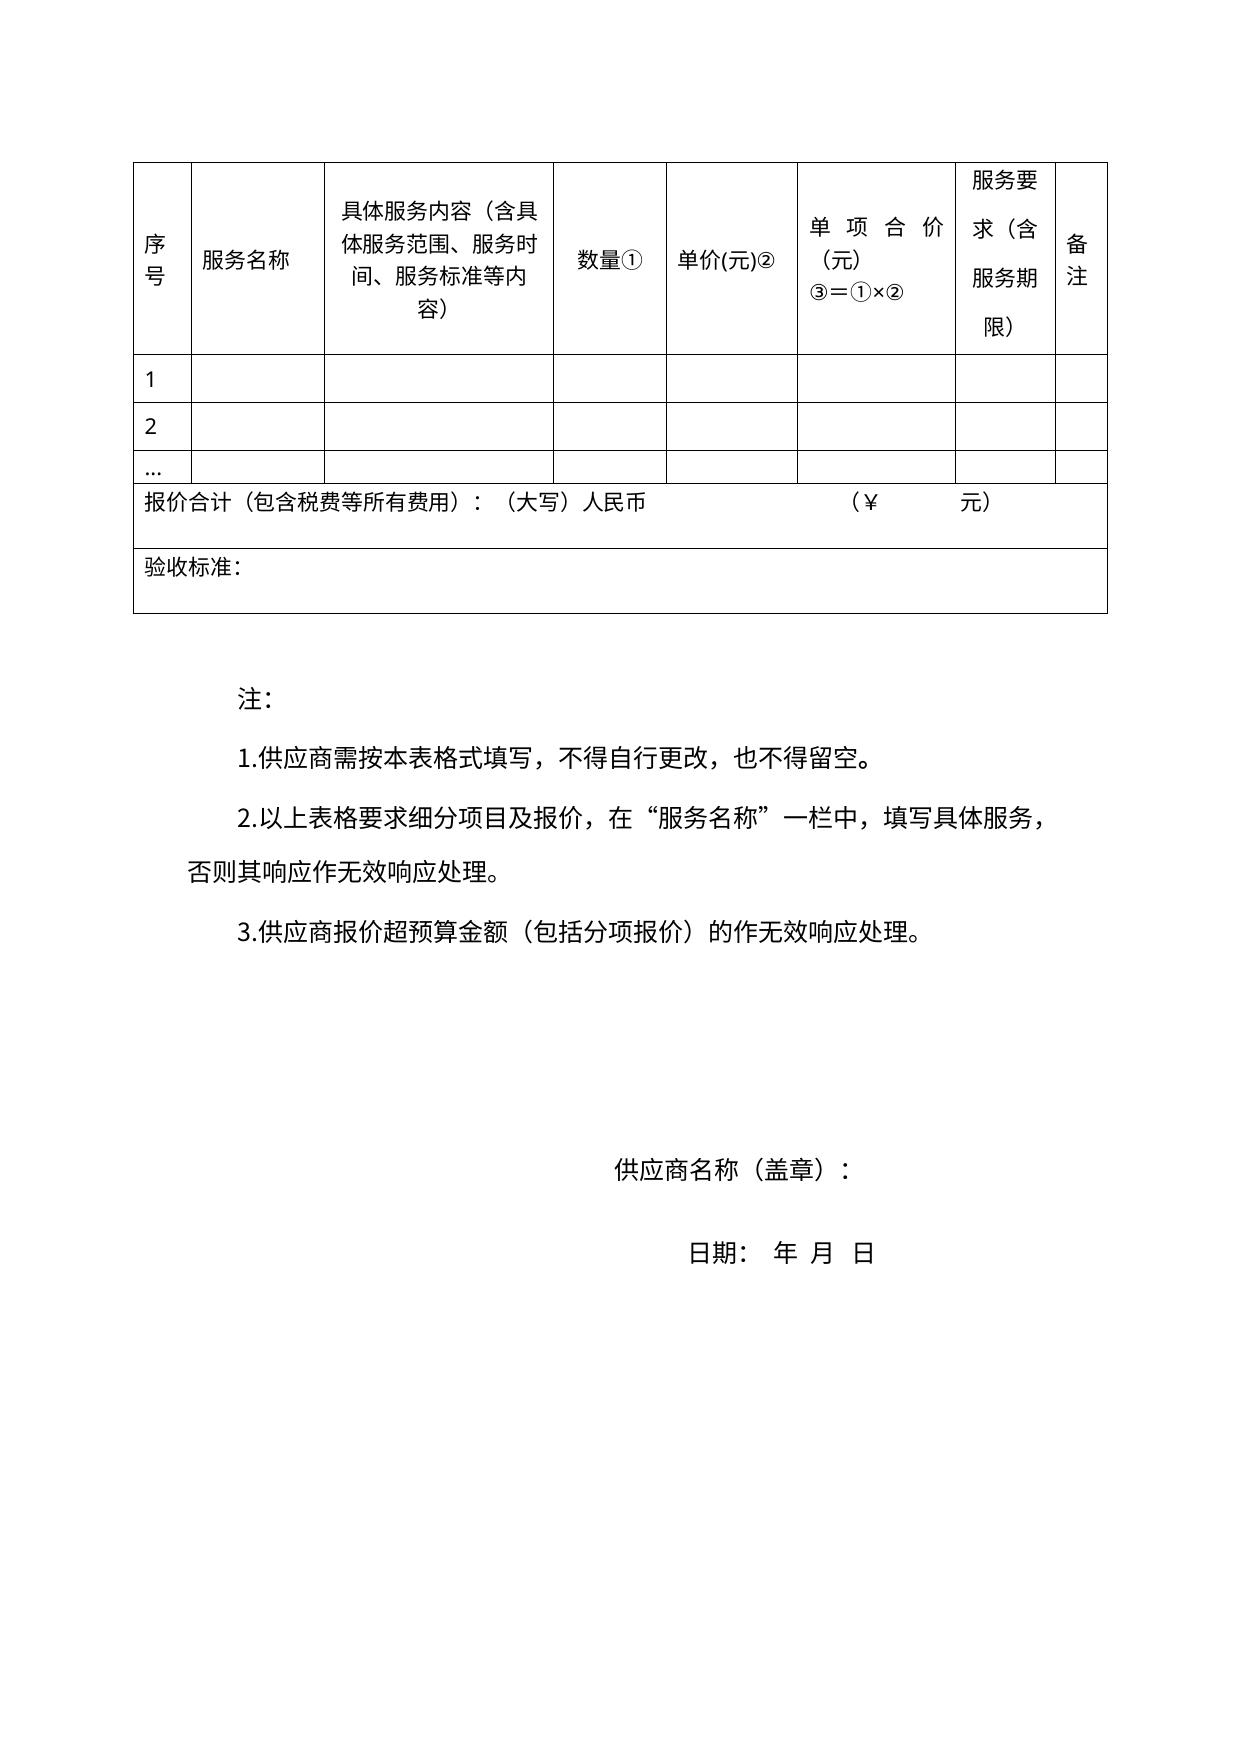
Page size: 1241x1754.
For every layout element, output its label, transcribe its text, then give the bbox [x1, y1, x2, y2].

table_cell 1 [134, 355, 191, 402]
table_cell [1056, 355, 1107, 402]
table_header 具体服务内容（含具体服务范围、服务时间、服务标准等内容） [325, 163, 553, 354]
table_cell [798, 355, 955, 402]
table_header 单项合价（元） ③＝①×② [798, 163, 955, 354]
table_header 数量① [554, 163, 666, 354]
table_cell 验收标准： [134, 549, 1107, 613]
table_header 备注 [1056, 163, 1107, 354]
table_cell [192, 355, 324, 402]
table_cell ... [134, 451, 191, 483]
table_cell 2 [134, 403, 191, 450]
table_cell [798, 403, 955, 450]
table_cell [325, 403, 553, 450]
table_cell [667, 451, 797, 483]
table_cell [554, 451, 666, 483]
table_header 服务要求（含服务期限） [956, 163, 1055, 354]
text 注： [187, 679, 1053, 715]
table_cell [325, 355, 553, 402]
table_cell [554, 355, 666, 402]
table_cell [667, 355, 797, 402]
table_cell [192, 451, 324, 483]
table_cell 报价合计（包含税费等所有费用）：（大写）人民币 （￥ 元） [134, 484, 1107, 548]
table_header 序号 [134, 163, 191, 354]
table_cell [956, 355, 1055, 402]
text 供应商名称（盖章）： [614, 1136, 1053, 1201]
table_cell [1056, 403, 1107, 450]
table_cell [956, 451, 1055, 483]
table_cell [325, 451, 553, 483]
table_header 单价(元)② [667, 163, 797, 354]
table_cell [192, 403, 324, 450]
text 3.供应商报价超预算金额（包括分项报价）的作无效响应处理。 [187, 912, 1053, 948]
table_cell [956, 403, 1055, 450]
table_cell [1056, 451, 1107, 483]
text 日期： 年 月 日 [187, 1219, 1053, 1284]
table_header 服务名称 [192, 163, 324, 354]
table_cell [554, 403, 666, 450]
text 1.供应商需按本表格式填写，不得自行更改，也不得留空。 [187, 739, 1053, 775]
text 2.以上表格要求细分项目及报价，在“服务名称”一栏中，填写具体服务，否则其响应作无效响应处理。 [187, 798, 1053, 889]
table_cell [667, 403, 797, 450]
table_cell [798, 451, 955, 483]
